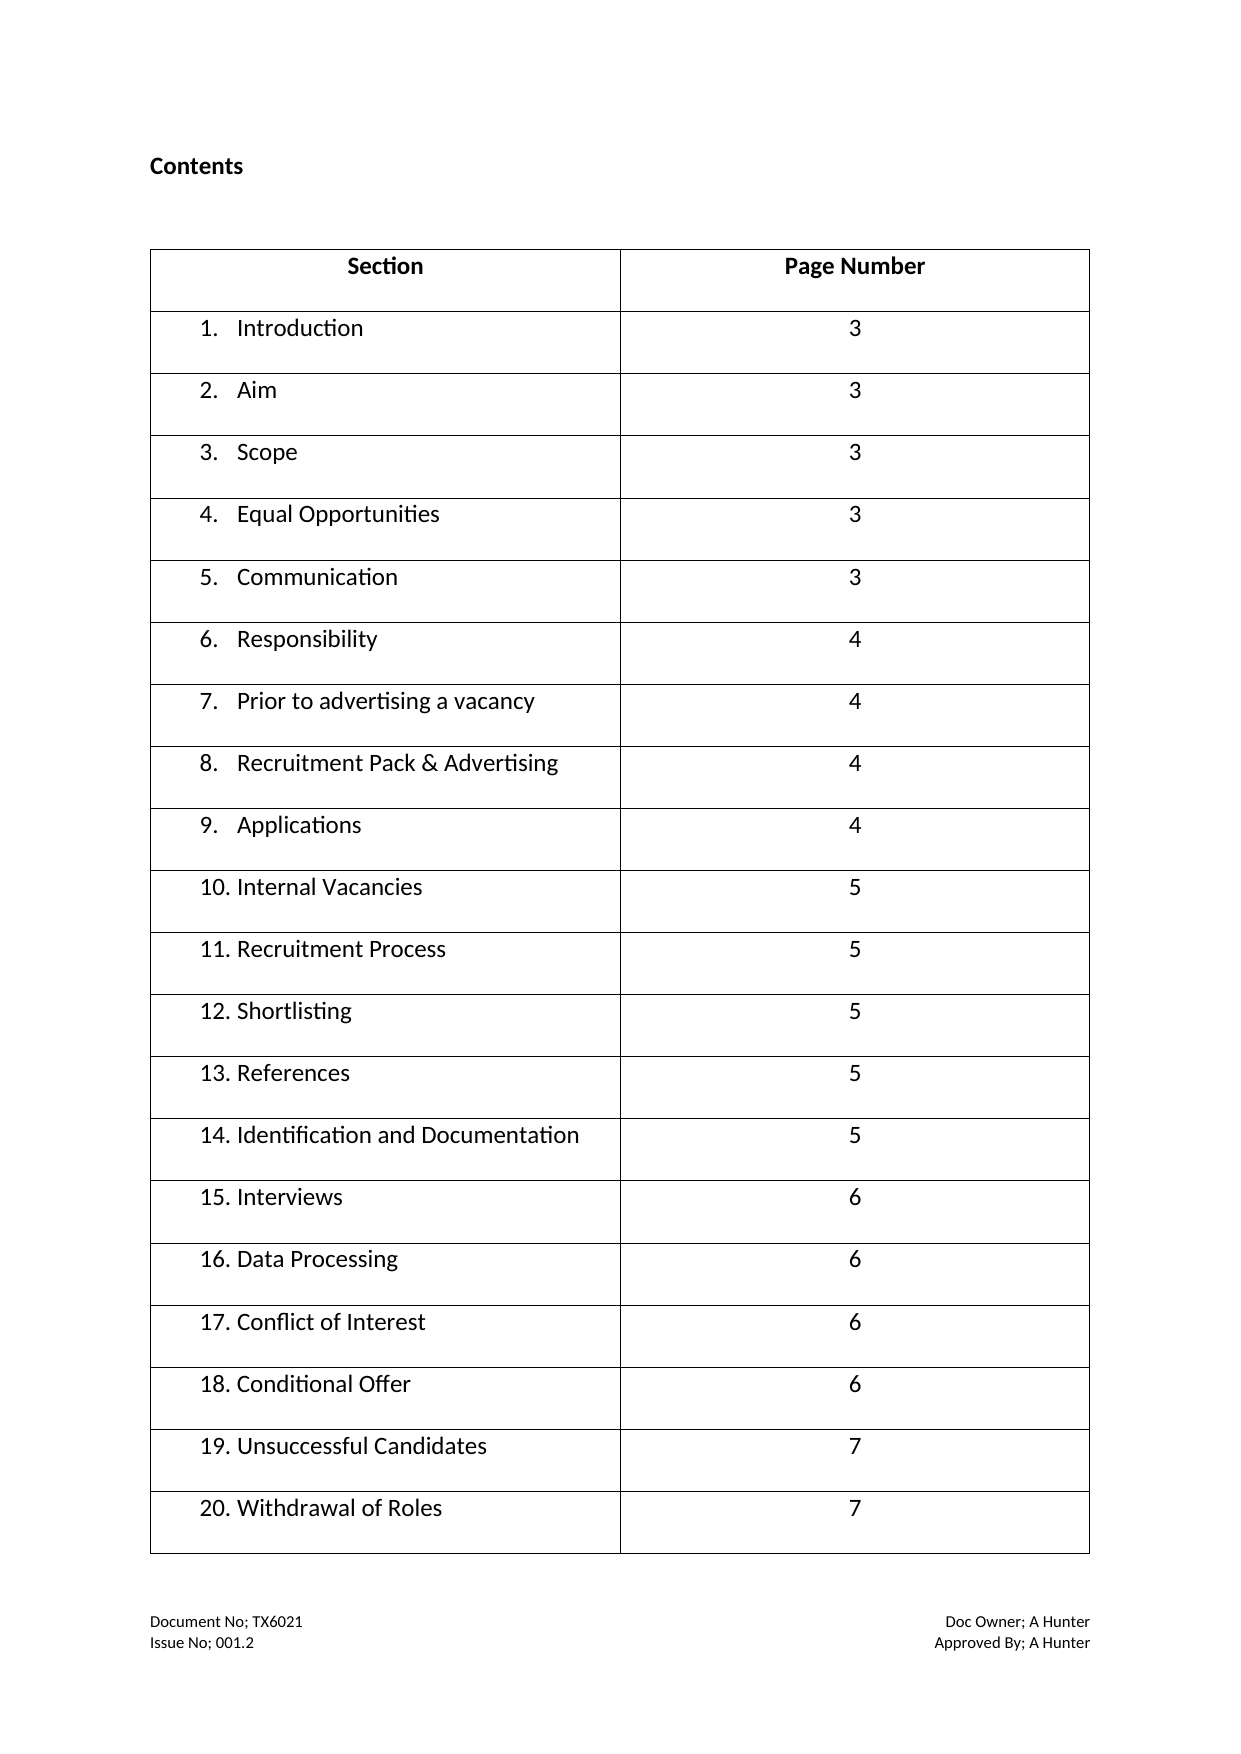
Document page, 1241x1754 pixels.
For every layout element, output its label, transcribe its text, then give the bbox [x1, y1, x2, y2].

table_cell Recruitment Process [151, 933, 620, 994]
table_cell Aim [151, 374, 620, 435]
table_cell 4 [621, 685, 1089, 746]
table_cell 5 [621, 995, 1089, 1056]
table_cell 5 [621, 1119, 1089, 1180]
table_cell 7 [621, 1492, 1089, 1553]
table_cell 18. Conditional Offer [151, 1368, 620, 1429]
table_cell Withdrawal of Roles [151, 1492, 620, 1553]
table_cell Introduction [151, 312, 620, 373]
table_cell 4 [621, 747, 1089, 808]
table_cell 5 [621, 933, 1089, 994]
table_cell 6 [621, 1368, 1089, 1429]
table_cell 4 [621, 623, 1089, 684]
table_cell 3 [621, 374, 1089, 435]
table_cell Scope [151, 436, 620, 497]
table_cell 3 [621, 312, 1089, 373]
table_cell Applications [151, 809, 620, 870]
table_cell Responsibility [151, 623, 620, 684]
table_cell 7 [621, 1430, 1089, 1491]
table_cell 3 [621, 499, 1089, 559]
table_cell 4 [621, 809, 1089, 870]
table_cell Prior to advertising a vacancy [151, 685, 620, 746]
table_cell Conflict of Interest [151, 1306, 620, 1367]
table_header Page Number [621, 250, 1089, 311]
table_cell Data Processing [151, 1244, 620, 1304]
table_cell 3 [621, 561, 1089, 622]
table_cell Internal Vacancies [151, 871, 620, 932]
table_cell 6 [621, 1244, 1089, 1304]
table_cell References [151, 1057, 620, 1118]
table_cell Communication [151, 561, 620, 622]
table_cell Interviews [151, 1181, 620, 1242]
table_cell 6 [621, 1181, 1089, 1242]
table_cell 3 [621, 436, 1089, 497]
table_cell Equal Opportunities [151, 499, 620, 559]
text Contents [150, 150, 1090, 181]
table_cell Identification and Documentation [151, 1119, 620, 1180]
table_cell 5 [621, 871, 1089, 932]
table_header Section [151, 250, 620, 311]
table_cell Shortlisting [151, 995, 620, 1056]
table_cell Recruitment Pack & Advertising [151, 747, 620, 808]
table_cell 5 [621, 1057, 1089, 1118]
table_cell Unsuccessful Candidates [151, 1430, 620, 1491]
table_cell 6 [621, 1306, 1089, 1367]
